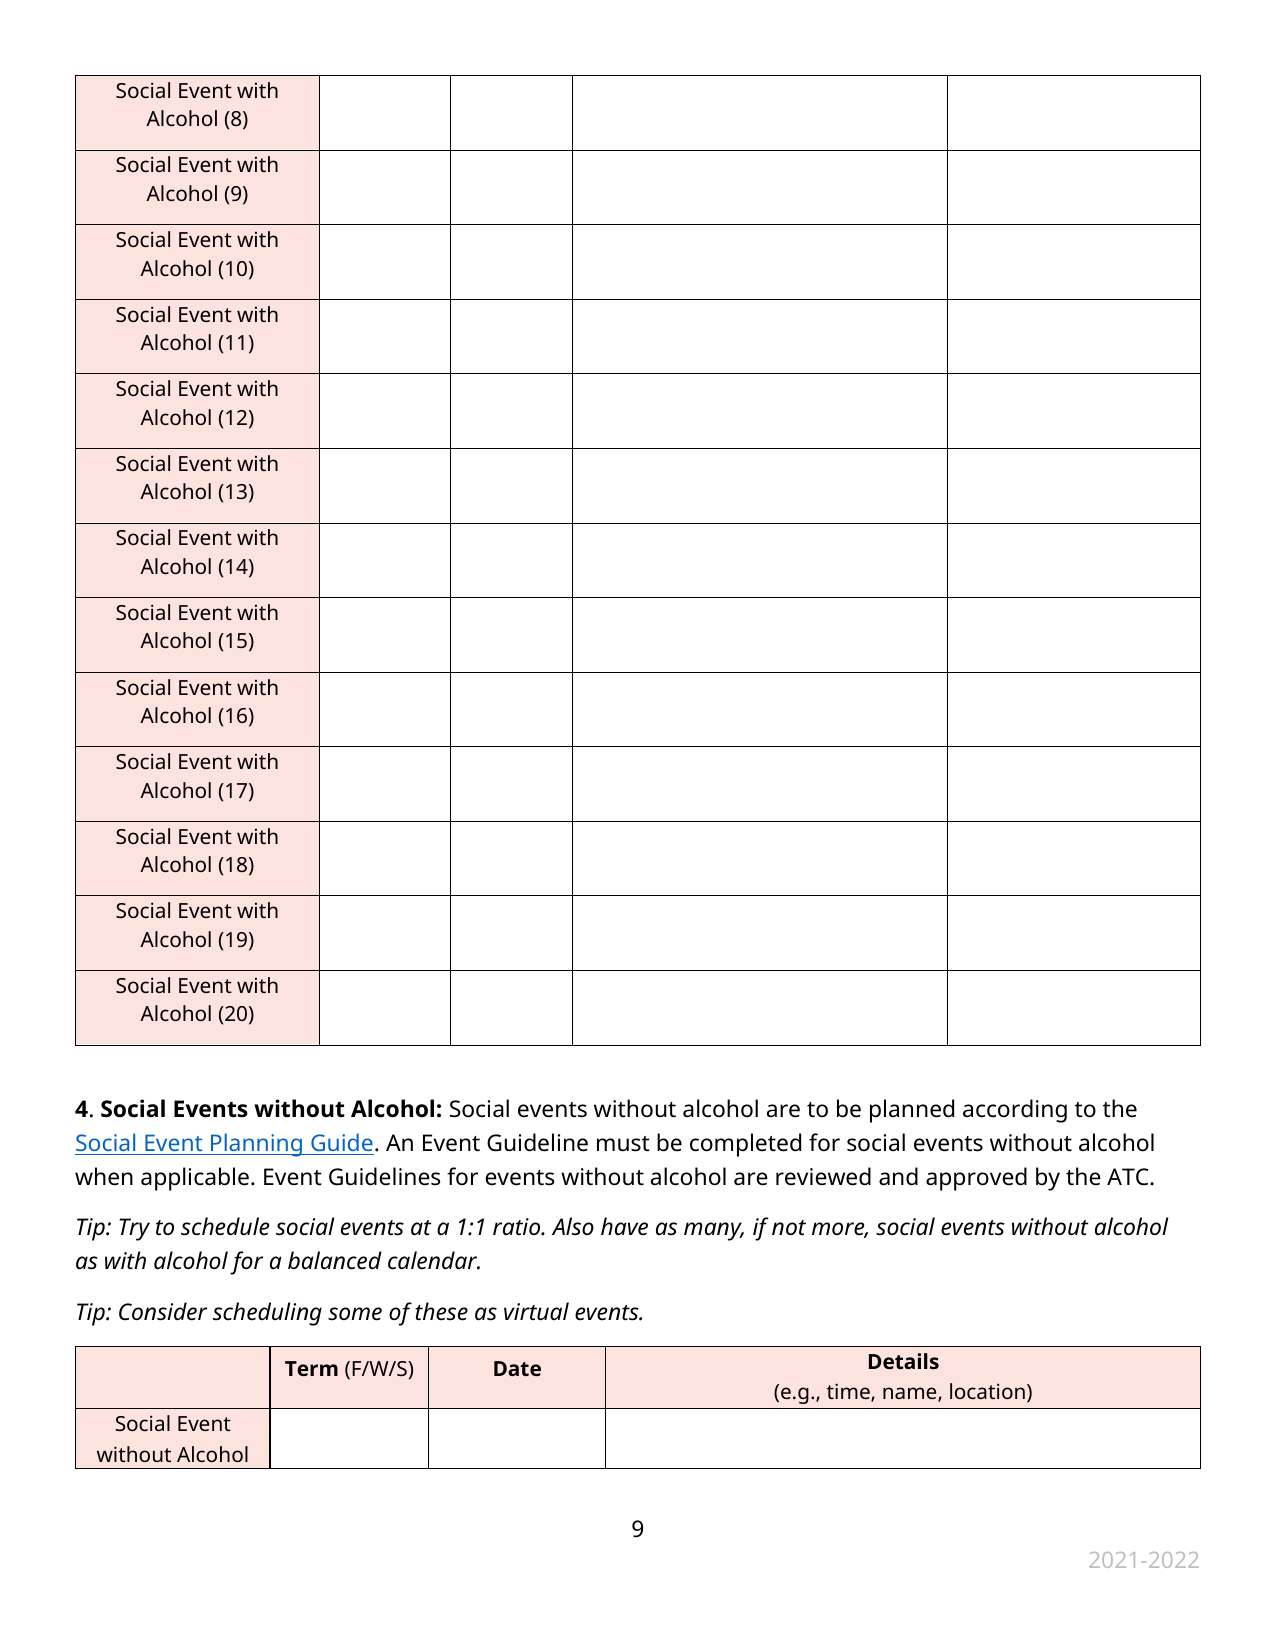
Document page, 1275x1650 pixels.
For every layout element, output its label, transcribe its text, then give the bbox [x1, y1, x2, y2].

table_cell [76, 1409, 269, 1468]
table_cell Social Event with Alcohol (16) [76, 673, 319, 746]
table_cell [271, 1409, 428, 1468]
table_cell [606, 1409, 1200, 1468]
table_cell [320, 374, 450, 448]
table_cell [573, 822, 947, 895]
table_cell [948, 971, 1200, 1044]
table_cell [573, 449, 947, 522]
table_cell [948, 747, 1200, 821]
table_cell [451, 151, 572, 224]
table_cell [320, 896, 450, 970]
table_cell [573, 300, 947, 373]
table_cell [948, 598, 1200, 672]
table_cell [948, 76, 1200, 149]
table_cell [573, 747, 947, 821]
table_cell [948, 673, 1200, 746]
table_cell Social Event with Alcohol (12) [76, 374, 319, 448]
table_cell Social Event with Alcohol (18) [76, 822, 319, 895]
table_cell [320, 524, 450, 597]
table_cell [948, 896, 1200, 970]
table_cell Social Event with Alcohol (11) [76, 300, 319, 373]
table_cell [948, 300, 1200, 373]
table_cell [573, 598, 947, 672]
table_cell [948, 374, 1200, 448]
table_cell [451, 225, 572, 299]
table_cell Social Event with Alcohol (8) [76, 76, 319, 149]
table_cell Social Event with Alcohol (15) [76, 598, 319, 672]
table_cell [948, 151, 1200, 224]
text Tip: Try to schedule social events at a 1:1 ratio. Also have as many, if not more, social events without alcohol as with alcohol for a balanced calendar. [75, 1211, 1200, 1276]
table_cell [573, 673, 947, 746]
table_cell [429, 1409, 605, 1468]
table_cell [948, 822, 1200, 895]
table_cell [320, 225, 450, 299]
table_cell Social Event with Alcohol (19) [76, 896, 319, 970]
table_cell [451, 822, 572, 895]
table_cell [948, 225, 1200, 299]
table_cell [320, 300, 450, 373]
table_header Date [429, 1347, 605, 1408]
table_cell [320, 598, 450, 672]
table_cell [451, 300, 572, 373]
table_cell [573, 971, 947, 1044]
table_cell [451, 374, 572, 448]
table_cell [573, 225, 947, 299]
table_cell Social Event with Alcohol (13) [76, 449, 319, 522]
text Tip: Consider scheduling some of these as virtual events. [75, 1295, 1200, 1327]
table_cell [451, 673, 572, 746]
table_cell [451, 747, 572, 821]
table_cell [451, 524, 572, 597]
table_cell [451, 896, 572, 970]
table_cell [320, 449, 450, 522]
table_cell [451, 449, 572, 522]
table_cell [451, 598, 572, 672]
table_cell [573, 151, 947, 224]
table_cell [320, 971, 450, 1044]
text 4. Social Events without Alcohol: Social events without alcohol are to be planned according to the Social Event Planning Guide. An Event Guideline must be completed for social events without alcohol when applicable. Event Guidelines for events without alcohol are reviewed and approved by the ATC. [75, 1093, 1200, 1192]
table_cell [320, 151, 450, 224]
table_cell Social Event with Alcohol (20) [76, 971, 319, 1044]
table_cell Social Event with Alcohol (10) [76, 225, 319, 299]
table_cell [320, 76, 450, 149]
table_cell Social Event with Alcohol (9) [76, 151, 319, 224]
table_cell [573, 76, 947, 149]
table_cell Social Event with Alcohol (14) [76, 524, 319, 597]
table_cell [573, 896, 947, 970]
table_cell [573, 524, 947, 597]
table_cell [948, 449, 1200, 522]
table_cell [948, 524, 1200, 597]
table_header [76, 1347, 269, 1408]
table_cell [320, 747, 450, 821]
table_header Details (e.g., time, name, location) [606, 1347, 1200, 1408]
table_cell [573, 374, 947, 448]
table_cell Social Event with Alcohol (17) [76, 747, 319, 821]
table_cell [320, 822, 450, 895]
table_cell [451, 971, 572, 1044]
table_cell [320, 673, 450, 746]
table_cell [451, 76, 572, 149]
table_header Term (F/W/S) [271, 1347, 428, 1408]
